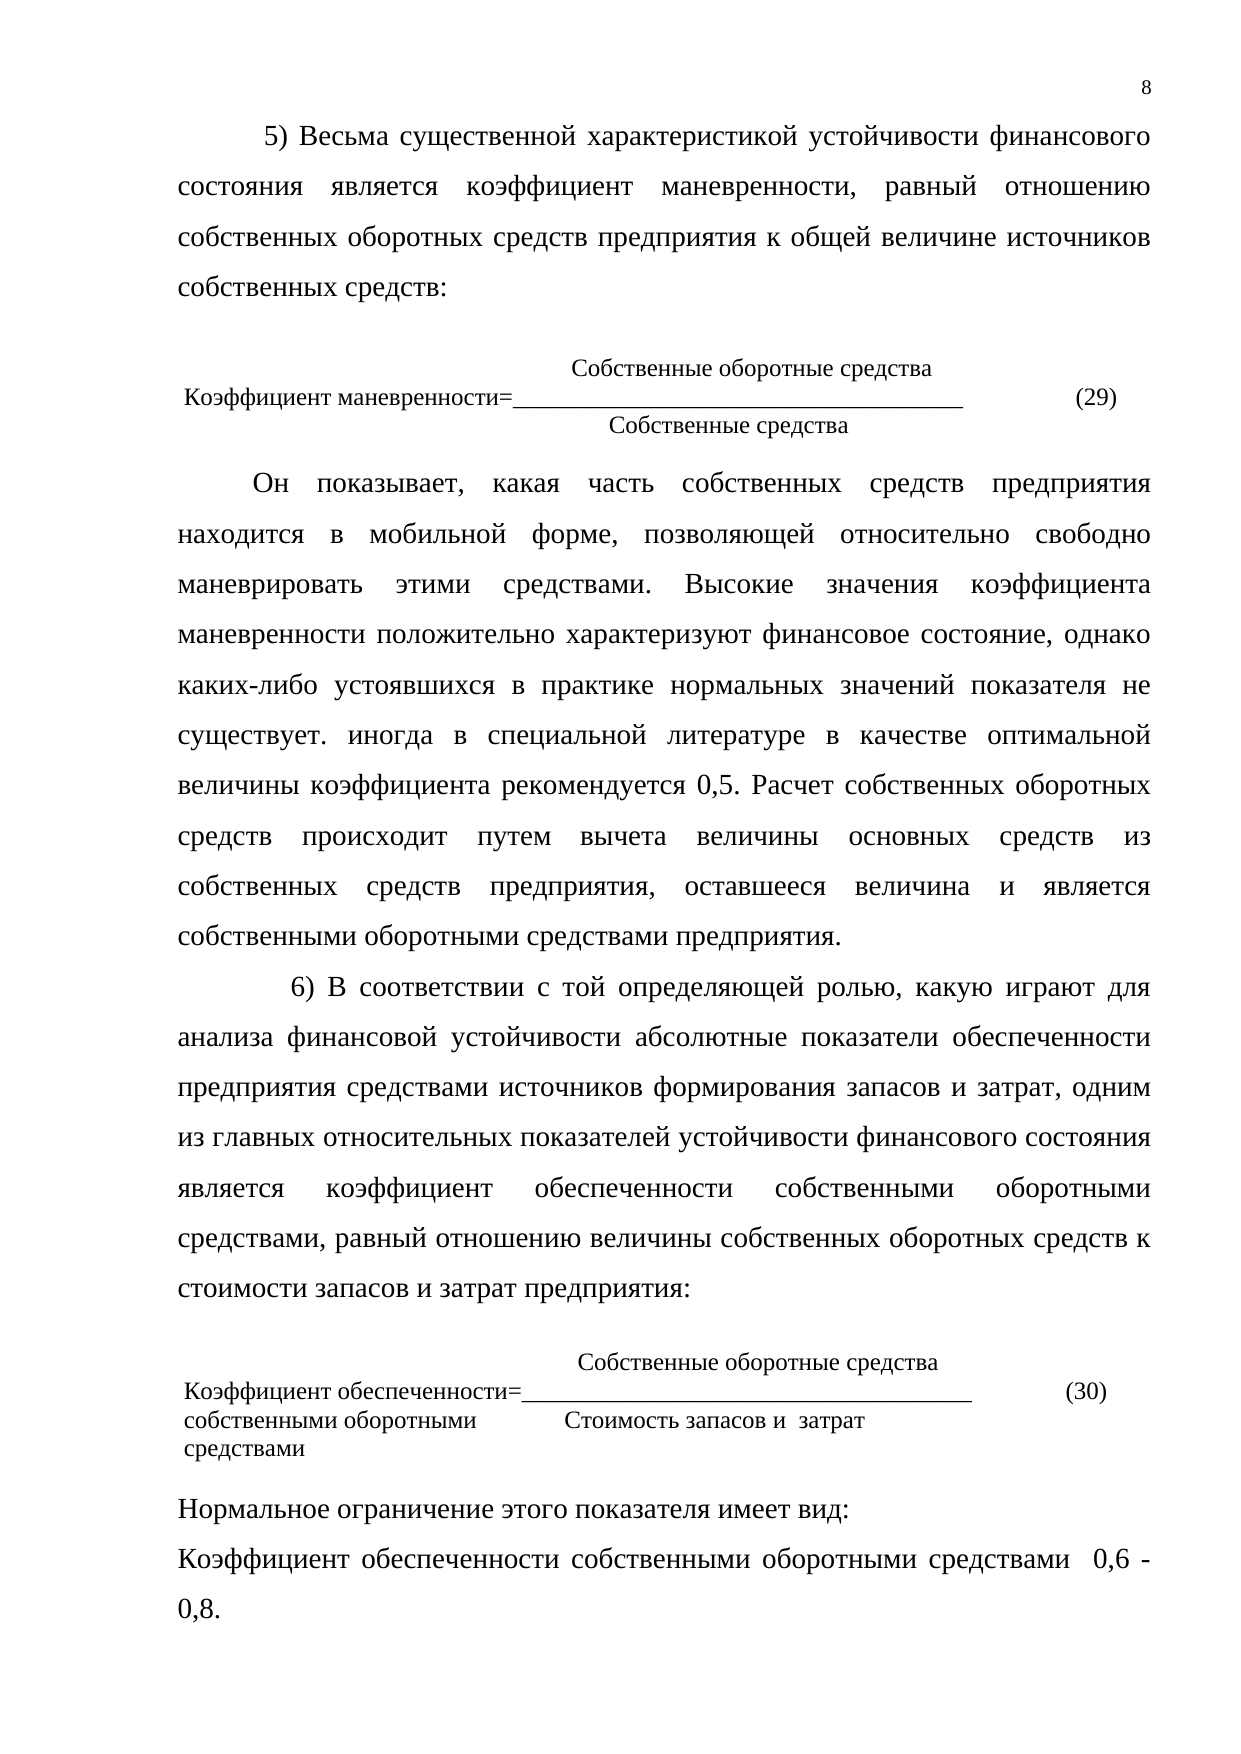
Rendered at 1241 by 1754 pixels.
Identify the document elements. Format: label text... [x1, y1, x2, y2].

subtitle Собственные оборотные средства [177, 1347, 1152, 1376]
text Собственные средства [177, 410, 1152, 439]
text Коэффициент обеспеченности=____________________________________ (30) [177, 1376, 1152, 1405]
text Он показывает, какая часть собственных средств предприятия находится в мобильной форме, позволяющей относительно свободно маневрировать этими средствами. Высокие значения коэффициента маневренности положительно характеризуют финансовое состояние, однако каких-либо устоявшихся в практике нормальных значений показателя не существует. иногда в специальной литературе в качестве оптимальной величины коэффициента рекомендуется 0,5. Расчет собственных оборотных средств происходит путем вычета величины основных средств из собственных средств предприятия, оставшееся величина и является собственными оборотными средствами предприятия. [177, 466, 1152, 952]
text собственными оборотными Стоимость запасов и затрат [177, 1405, 1152, 1433]
text Нормальное ограничение этого показателя имеет вид: [177, 1491, 1152, 1524]
text Собственные оборотные средства [177, 353, 1152, 382]
text 5) Весьма существенной характеристикой устойчивости финансового состояния является коэффициент маневренности, равный отношению собственных оборотных средств предприятия к общей величине источников собственных средств: [177, 118, 1152, 303]
text Коэффициент маневренности=____________________________________ (29) [177, 382, 1152, 410]
text Коэффициент обеспеченности собственными оборотными средствами 0,6 - 0,8. [177, 1541, 1152, 1625]
text 6) В соответствии с той определяющей ролью, какую играют для анализа финансовой устойчивости абсолютные показатели обеспеченности предприятия средствами источников формирования запасов и затрат, одним из главных относительных показателей устойчивости финансового состояния является коэффициент обеспеченности собственными оборотными средствами, равный отношению величины собственных оборотных средств к стоимости запасов и затрат предприятия: [177, 969, 1152, 1304]
text средствами [177, 1433, 1152, 1462]
